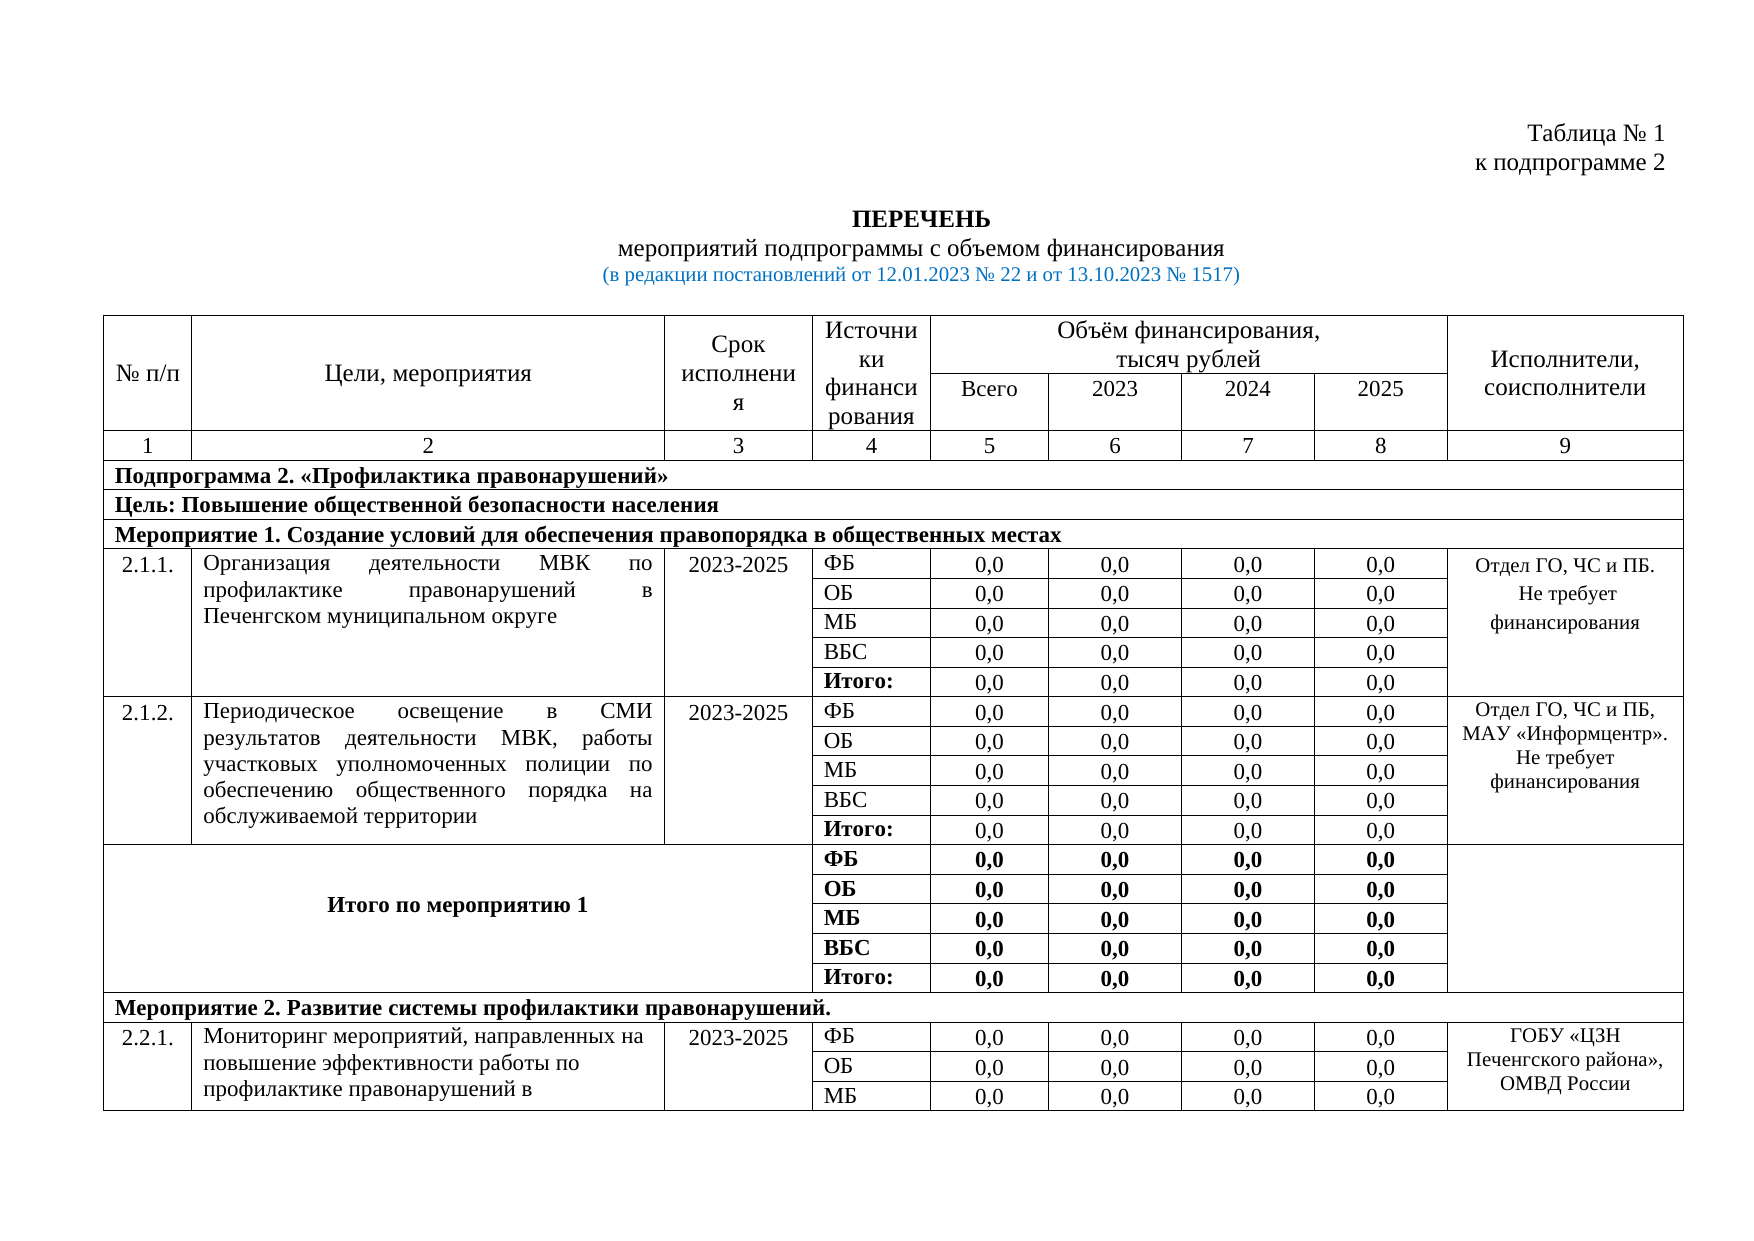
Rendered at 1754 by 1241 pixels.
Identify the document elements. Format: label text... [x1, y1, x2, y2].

table_cell Периодическое освещение в СМИ результатов деятельности МВК, работы участковых уполномоченных полиции по обеспечению общественного порядка на обслуживаемой территории [192, 697, 664, 844]
table_cell ОБ [813, 579, 930, 607]
table_cell 0,0 [1049, 549, 1181, 578]
table_cell 2023-2025 [665, 697, 812, 844]
table_cell 0,0 [1315, 934, 1447, 962]
table_cell Цель: Повышение общественной безопасности населения [104, 490, 1683, 519]
table_cell 7 [1182, 431, 1314, 459]
table_cell 0,0 [1315, 697, 1447, 726]
table_cell 0,0 [1315, 609, 1447, 637]
table_cell 0,0 [931, 609, 1048, 637]
table_cell 0,0 [931, 756, 1048, 785]
table_cell ОБ [813, 1052, 930, 1081]
text (в редакции постановлений от 12.01.2023 № 22 и от 13.10.2023 № 1517) [177, 262, 1665, 286]
table_cell 0,0 [1182, 756, 1314, 785]
table_cell 0,0 [1315, 727, 1447, 755]
table_cell 0,0 [1049, 609, 1181, 637]
table_cell 4 [813, 431, 930, 459]
table_cell Итого по мероприятию 1 [104, 845, 812, 992]
table_cell 0,0 [931, 638, 1048, 667]
table_cell ОБ [813, 875, 930, 903]
table_cell Организация деятельности МВК по профилактике правонарушений в Печенгском муниципальном округе [192, 549, 664, 696]
table_cell Итого: [813, 816, 930, 844]
table_cell 0,0 [1315, 638, 1447, 667]
table_cell 0,0 [931, 668, 1048, 696]
table_header № п/п [104, 316, 191, 430]
table_cell 0,0 [1182, 1082, 1314, 1110]
table_cell 0,0 [1315, 845, 1447, 874]
table_cell МБ [813, 756, 930, 785]
table_cell 8 [1315, 431, 1447, 459]
table_cell 0,0 [1049, 668, 1181, 696]
table_cell ГОБУ «ЦЗН Печенгского района», ОМВД России «Печенгский», отдел ГО, ЧС и ПБ, ФКУ УИИ УФСИН. Не требует финансирования [1448, 1023, 1683, 1110]
table_cell ВБС [813, 638, 930, 667]
table_header Объём финансирования, тысяч рублей [931, 316, 1447, 373]
table_cell 0,0 [1049, 1082, 1181, 1110]
table_cell 0,0 [1182, 964, 1314, 992]
table_cell 2023-2025 [665, 549, 812, 696]
table_cell ОБ [813, 727, 930, 755]
table_cell 0,0 [931, 964, 1048, 992]
text Таблица № 1 [177, 118, 1665, 147]
table_cell 0,0 [1315, 549, 1447, 578]
table_cell 0,0 [1315, 668, 1447, 696]
table_cell 2023-2025 [665, 1023, 812, 1110]
table_cell Итого: [813, 964, 930, 992]
table_cell 2023 [1049, 374, 1181, 430]
table_cell 0,0 [931, 697, 1048, 726]
table_cell [1448, 845, 1683, 992]
table_cell 3 [665, 431, 812, 459]
table_cell Отдел ГО, ЧС и ПБ. Не требует финансирования [1448, 549, 1683, 696]
table_cell 0,0 [1315, 756, 1447, 785]
table_cell Итого: [813, 668, 930, 696]
table_cell 0,0 [1315, 1023, 1447, 1051]
table_header Исполнители, соисполнители [1448, 316, 1683, 430]
table_cell 0,0 [1049, 756, 1181, 785]
table_cell 0,0 [931, 845, 1048, 874]
table_cell 0,0 [1182, 609, 1314, 637]
table_cell 0,0 [1315, 875, 1447, 903]
table_header Срок исполнения [665, 316, 812, 430]
table_cell 0,0 [1182, 727, 1314, 755]
table_cell Подпрограмма 2. «Профилактика правонарушений» [104, 461, 1683, 489]
table_cell 0,0 [931, 1052, 1048, 1081]
table_cell 0,0 [1182, 668, 1314, 696]
table_cell 0,0 [931, 786, 1048, 814]
table_cell Мероприятие 2. Развитие системы профилактики правонарушений. [104, 993, 1683, 1022]
table_cell 0,0 [1049, 727, 1181, 755]
text мероприятий подпрограммы с объемом финансирования [177, 233, 1665, 262]
table_cell 0,0 [1049, 964, 1181, 992]
table_cell 0,0 [1182, 1052, 1314, 1081]
table_cell 2024 [1182, 374, 1314, 430]
table_cell 2.1.1. [104, 549, 191, 696]
table_cell 0,0 [1182, 1023, 1314, 1051]
table_cell ФБ [813, 549, 930, 578]
table_cell 0,0 [1182, 816, 1314, 844]
table_cell 0,0 [931, 727, 1048, 755]
table_cell 0,0 [1182, 934, 1314, 962]
table_cell 0,0 [1049, 579, 1181, 607]
table_cell 0,0 [1182, 638, 1314, 667]
table_cell 0,0 [1049, 845, 1181, 874]
table_cell 0,0 [931, 875, 1048, 903]
table_cell 2.1.2. [104, 697, 191, 844]
table_cell 0,0 [931, 579, 1048, 607]
table_cell 0,0 [1315, 904, 1447, 933]
table_cell 0,0 [1182, 786, 1314, 814]
table_cell 6 [1049, 431, 1181, 459]
table_cell 0,0 [1049, 1052, 1181, 1081]
table_cell 0,0 [931, 904, 1048, 933]
table_cell МБ [813, 904, 930, 933]
table_cell 0,0 [1315, 1082, 1447, 1110]
table_cell Мероприятие 1. Создание условий для обеспечения правопорядка в общественных местах [104, 520, 1683, 548]
table_cell 5 [931, 431, 1048, 459]
table_header Цели, мероприятия [192, 316, 664, 430]
table_cell 0,0 [1049, 934, 1181, 962]
table_cell 9 [1448, 431, 1683, 459]
table_cell Отдел ГО, ЧС и ПБ, МАУ «Информцентр». Не требует финансирования [1448, 697, 1683, 844]
table_cell Всего [931, 374, 1048, 430]
table_cell 0,0 [1315, 964, 1447, 992]
table_cell 0,0 [1315, 579, 1447, 607]
table_cell 0,0 [1315, 1052, 1447, 1081]
table_cell 1 [104, 431, 191, 459]
table_cell 0,0 [1049, 875, 1181, 903]
table_cell 0,0 [931, 1023, 1048, 1051]
table_cell 0,0 [1049, 1023, 1181, 1051]
table_cell 0,0 [931, 549, 1048, 578]
table_cell 2 [192, 431, 664, 459]
table_cell ФБ [813, 845, 930, 874]
table_cell 0,0 [1049, 697, 1181, 726]
table_cell Мониторинг мероприятий, направленных на повышение эффективности работы по профилактике правонарушений в Печенгском муниципальном округе [192, 1023, 664, 1110]
table_cell 0,0 [1182, 904, 1314, 933]
table_cell 0,0 [931, 1082, 1048, 1110]
table_cell 0,0 [931, 934, 1048, 962]
table_cell ФБ [813, 697, 930, 726]
table_cell 0,0 [1182, 845, 1314, 874]
table_cell 0,0 [1182, 875, 1314, 903]
text ПЕРЕЧЕНЬ [177, 204, 1665, 233]
table_cell 0,0 [1182, 697, 1314, 726]
table_cell 0,0 [1182, 579, 1314, 607]
table_cell 0,0 [1049, 638, 1181, 667]
table_cell МБ [813, 609, 930, 637]
table_cell МБ [813, 1082, 930, 1110]
table_cell 0,0 [1315, 786, 1447, 814]
text к подпрограмме 2 [177, 147, 1665, 176]
table_cell 0,0 [1049, 904, 1181, 933]
table_cell 2025 [1315, 374, 1447, 430]
table_cell 0,0 [1049, 786, 1181, 814]
table_cell 0,0 [931, 816, 1048, 844]
table_cell 0,0 [1182, 549, 1314, 578]
table_cell ФБ [813, 1023, 930, 1051]
table_cell ВБС [813, 786, 930, 814]
table_header Источники финансирования [813, 316, 930, 430]
table_cell ВБС [813, 934, 930, 962]
table_cell 0,0 [1049, 816, 1181, 844]
table_cell 0,0 [1315, 816, 1447, 844]
table_cell 2.2.1. [104, 1023, 191, 1110]
